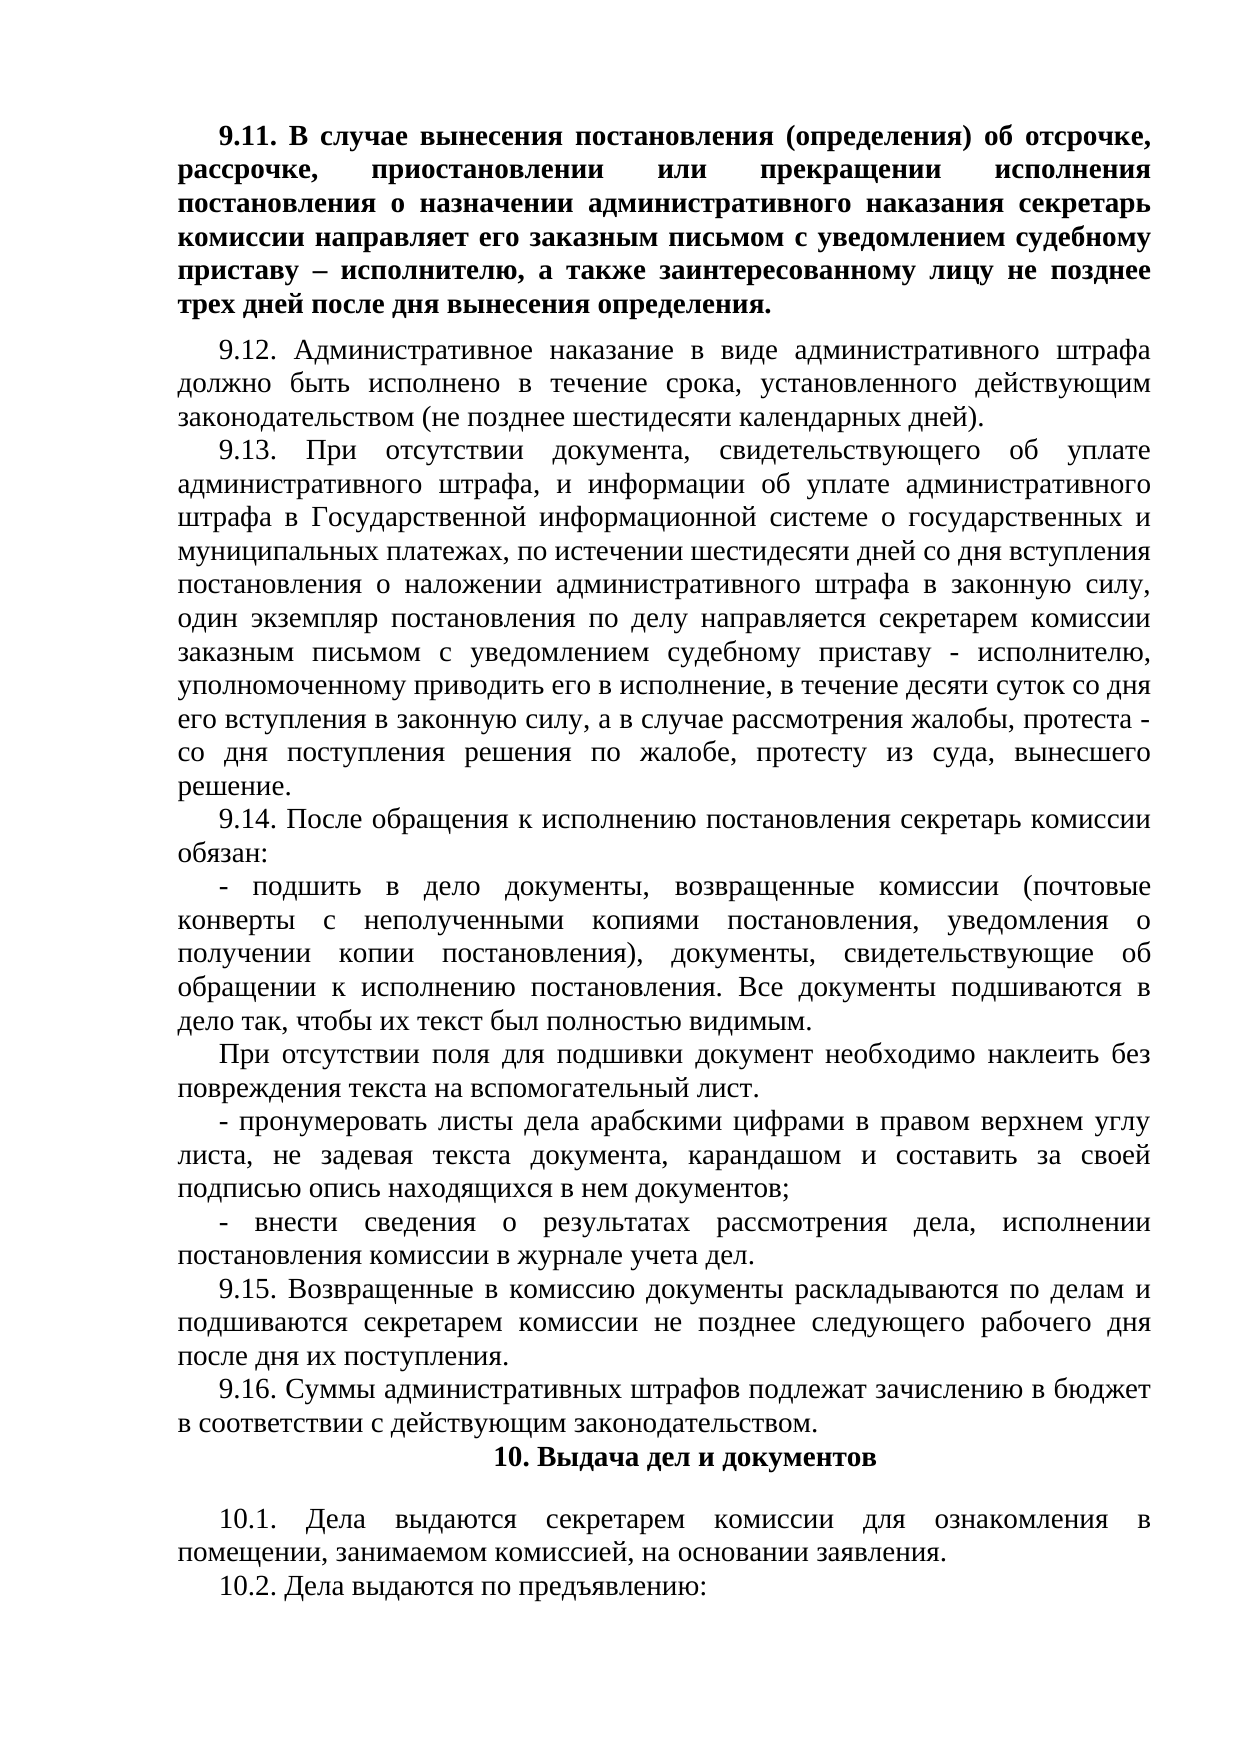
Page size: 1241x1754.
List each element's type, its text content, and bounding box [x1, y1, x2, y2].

text 9.12. Административное наказание в виде административного штрафа должно быть исполнено в течение срока, установленного действующим законодательством (не позднее шестидесяти календарных дней). [177, 332, 1152, 432]
text 9.14. После обращения к исполнению постановления секретарь комиссии обязан: [177, 801, 1152, 868]
text 9.13. При отсутствии документа, свидетельствующего об уплате административного штрафа, и информации об уплате административного штрафа в Государственной информационной системе о государственных и муниципальных платежах, по истечении шестидесяти дней со дня вступления постановления о наложении административного штрафа в законную силу, один экземпляр постановления по делу направляется секретарем комиссии заказным письмом с уведомлением судебному приставу - исполнителю, уполномоченному приводить его в исполнение, в течение десяти суток со дня его вступления в законную силу, а в случае рассмотрения жалобы, протеста - со дня поступления решения по жалобе, протесту из суда, вынесшего решение. [177, 432, 1152, 801]
text При отсутствии поля для подшивки документ необходимо наклеить без повреждения текста на вспомогательный лист. [177, 1036, 1152, 1103]
text - внести сведения о результатах рассмотрения дела, исполнении постановления комиссии в журнале учета дел. [177, 1204, 1152, 1271]
text 10.2. Дела выдаются по предъявлению: [177, 1568, 1152, 1602]
text - подшить в дело документы, возвращенные комиссии (почтовые конверты с неполученными копиями постановления, уведомления о получении копии постановления), документы, свидетельствующие об обращении к исполнению постановления. Все документы подшиваются в дело так, чтобы их текст был полностью видимым. [177, 868, 1152, 1036]
text 9.16. Суммы административных штрафов подлежат зачислению в бюджет в соответствии с действующим законодательством. [177, 1372, 1152, 1439]
text 9.11. В случае вынесения постановления (определения) об отсрочке, рассрочке, приостановлении или прекращении исполнения постановления о назначении административного наказания секретарь комиссии направляет его заказным письмом с уведомлением судебному приставу – исполнителю, а также заинтересованному лицу не позднее трех дней после дня вынесения определения. [177, 118, 1152, 319]
text 9.15. Возвращенные в комиссию документы раскладываются по делам и подшиваются секретарем комиссии не позднее следующего рабочего дня после дня их поступления. [177, 1271, 1152, 1372]
text 10. Выдача дел и документов [177, 1439, 1152, 1472]
text - пронумеровать листы дела арабскими цифрами в правом верхнем углу листа, не задевая текста документа, карандашом и составить за своей подписью опись находящихся в нем документов; [177, 1103, 1152, 1204]
text 10.1. Дела выдаются секретарем комиссии для ознакомления в помещении, занимаемом комиссией, на основании заявления. [177, 1501, 1152, 1568]
